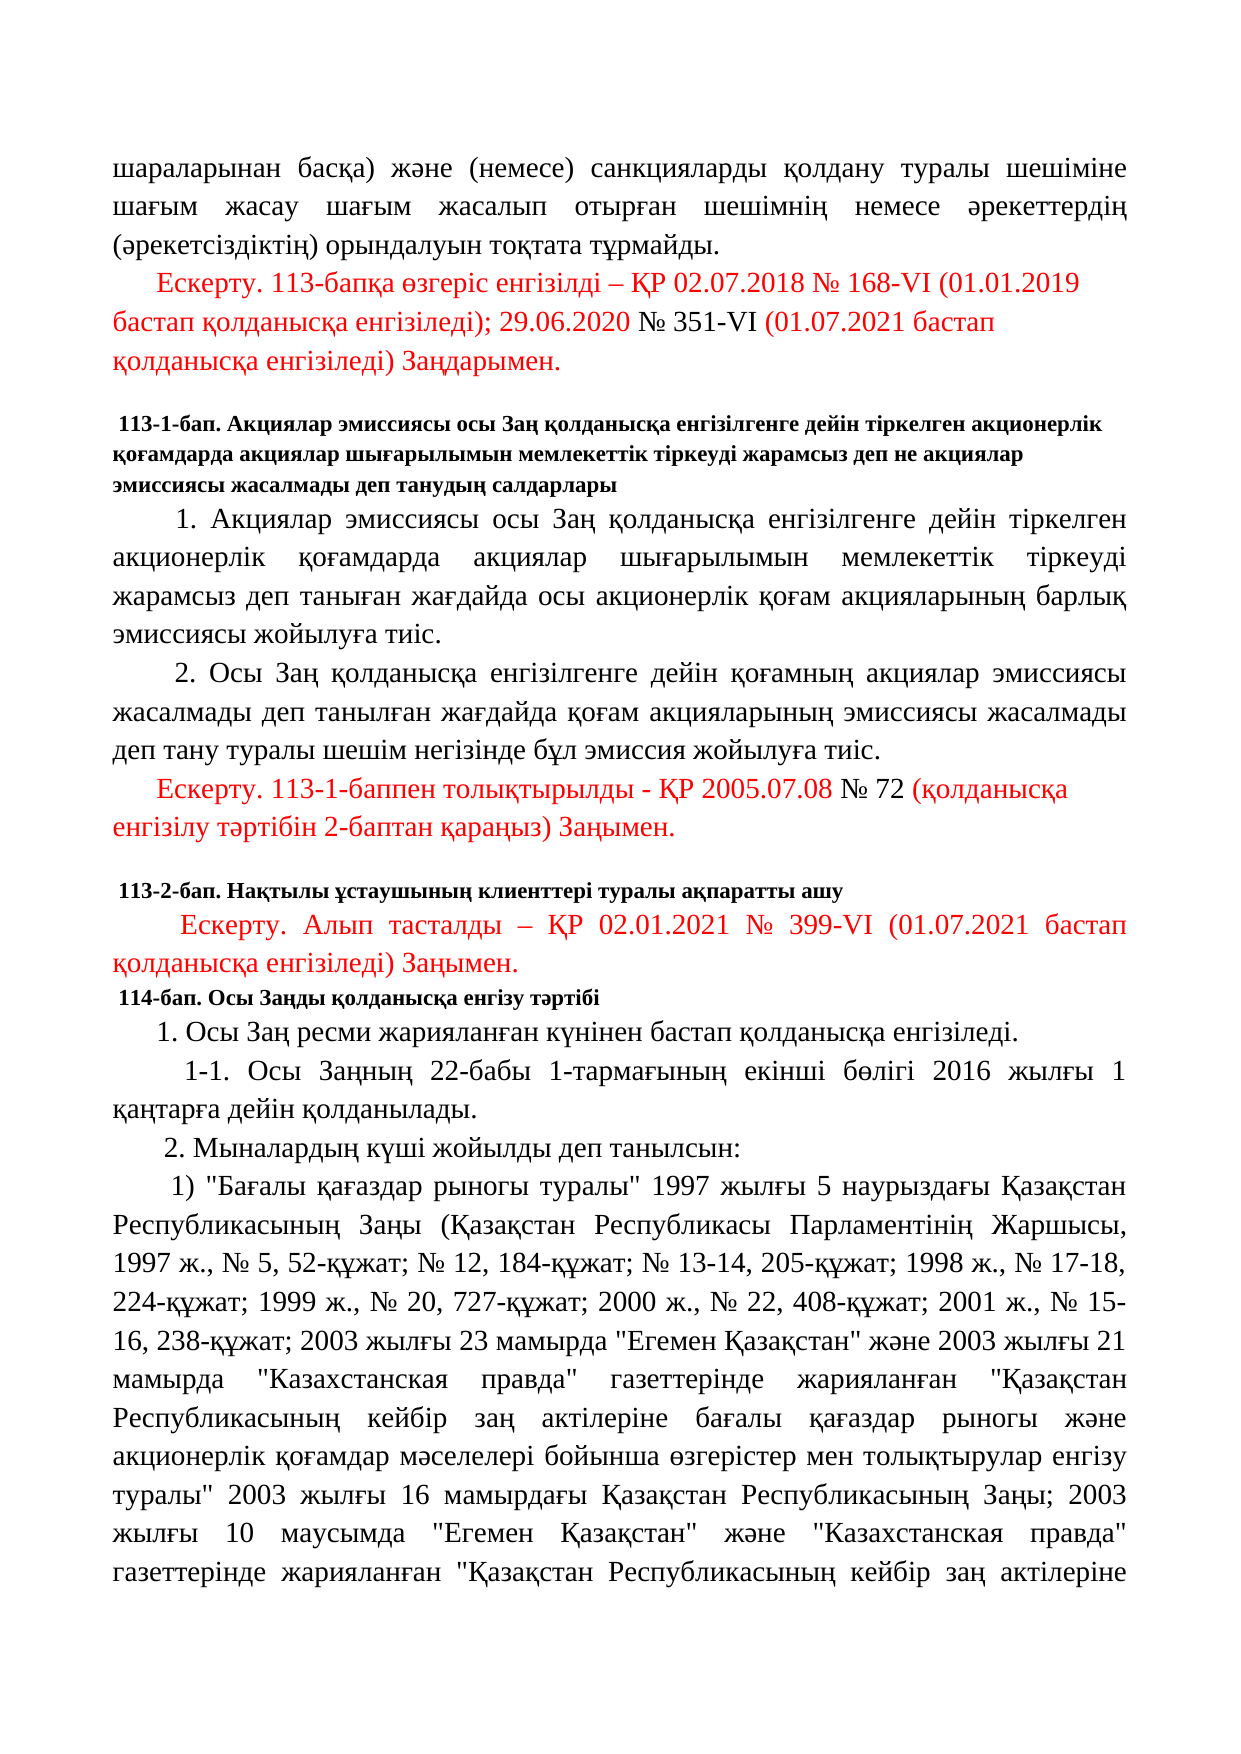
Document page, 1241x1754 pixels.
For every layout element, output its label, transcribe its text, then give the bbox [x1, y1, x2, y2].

text 114-бап. Осы Заңды қолданысқа енгiзу тәртiбi [112, 984, 1128, 1011]
text 1. Акциялар эмиссиясы осы Заң қолданысқа енгiзiлгенге дейiн тiркелген акционерлiк қоғамдарда акциялар шығарылымын мемлекеттiк тiркеудi жарамсыз деп таныған жағдайда осы акционерлiк қоғам акцияларының барлық эмиссиясы жойылуға тиiс. [112, 501, 1128, 650]
text 1. Осы Заң ресми жарияланған күнiнен бастап қолданысқа енгiзiледi. [112, 1014, 1128, 1048]
text Ескерту. 113-бапқа өзгеріс енгізілді – ҚР 02.07.2018 № 168-VІ (01.01.2019 бастап қолданысқа енгізіледі); 29.06.2020 № 351-VI (01.07.2021 бастап қолданысқа енгізіледі) Заңдарымен. [112, 266, 1128, 406]
text 113-1-бап. Акциялар эмиссиясы осы Заң қолданысқа енгiзiлгенге дейiн тiркелген акционерлiк қоғамдарда акциялар шығарылымын мемлекеттiк тiркеудi жарамсыз деп не акциялар эмиссиясы жасалмады деп танудың салдарлары [112, 410, 1128, 497]
text 2. Мыналардың күшi жойылды деп танылсын: [112, 1130, 1128, 1163]
text 113-2-бап. Нақтылы ұстаушының клиенттері туралы ақпаратты ашу [112, 877, 1128, 903]
text Ескерту. Алып тасталды – ҚР 02.01.2021 № 399-VI (01.07.2021 бастап қолданысқа енгізіледі) Заңымен. [112, 907, 1128, 979]
text 1-1. Осы Заңның 22-бабы 1-тармағының екінші бөлігі 2016 жылғы 1 қаңтарға дейін қолданылады. [112, 1053, 1128, 1125]
text Ескерту. 113-1-баппен толықтырылды - ҚР 2005.07.08 № 72 (қолданысқа енгізілу тәртібін 2-баптан қараңыз) Заңымен. [112, 771, 1128, 873]
text 2. Осы Заң қолданысқа енгiзiлгенге дейiн қоғамның акциялар эмиссиясы жасалмады деп танылған жағдайда қоғам акцияларының эмиссиясы жасалмады деп тану туралы шешiм негiзiнде бұл эмиссия жойылуға тиiс. [112, 655, 1128, 766]
